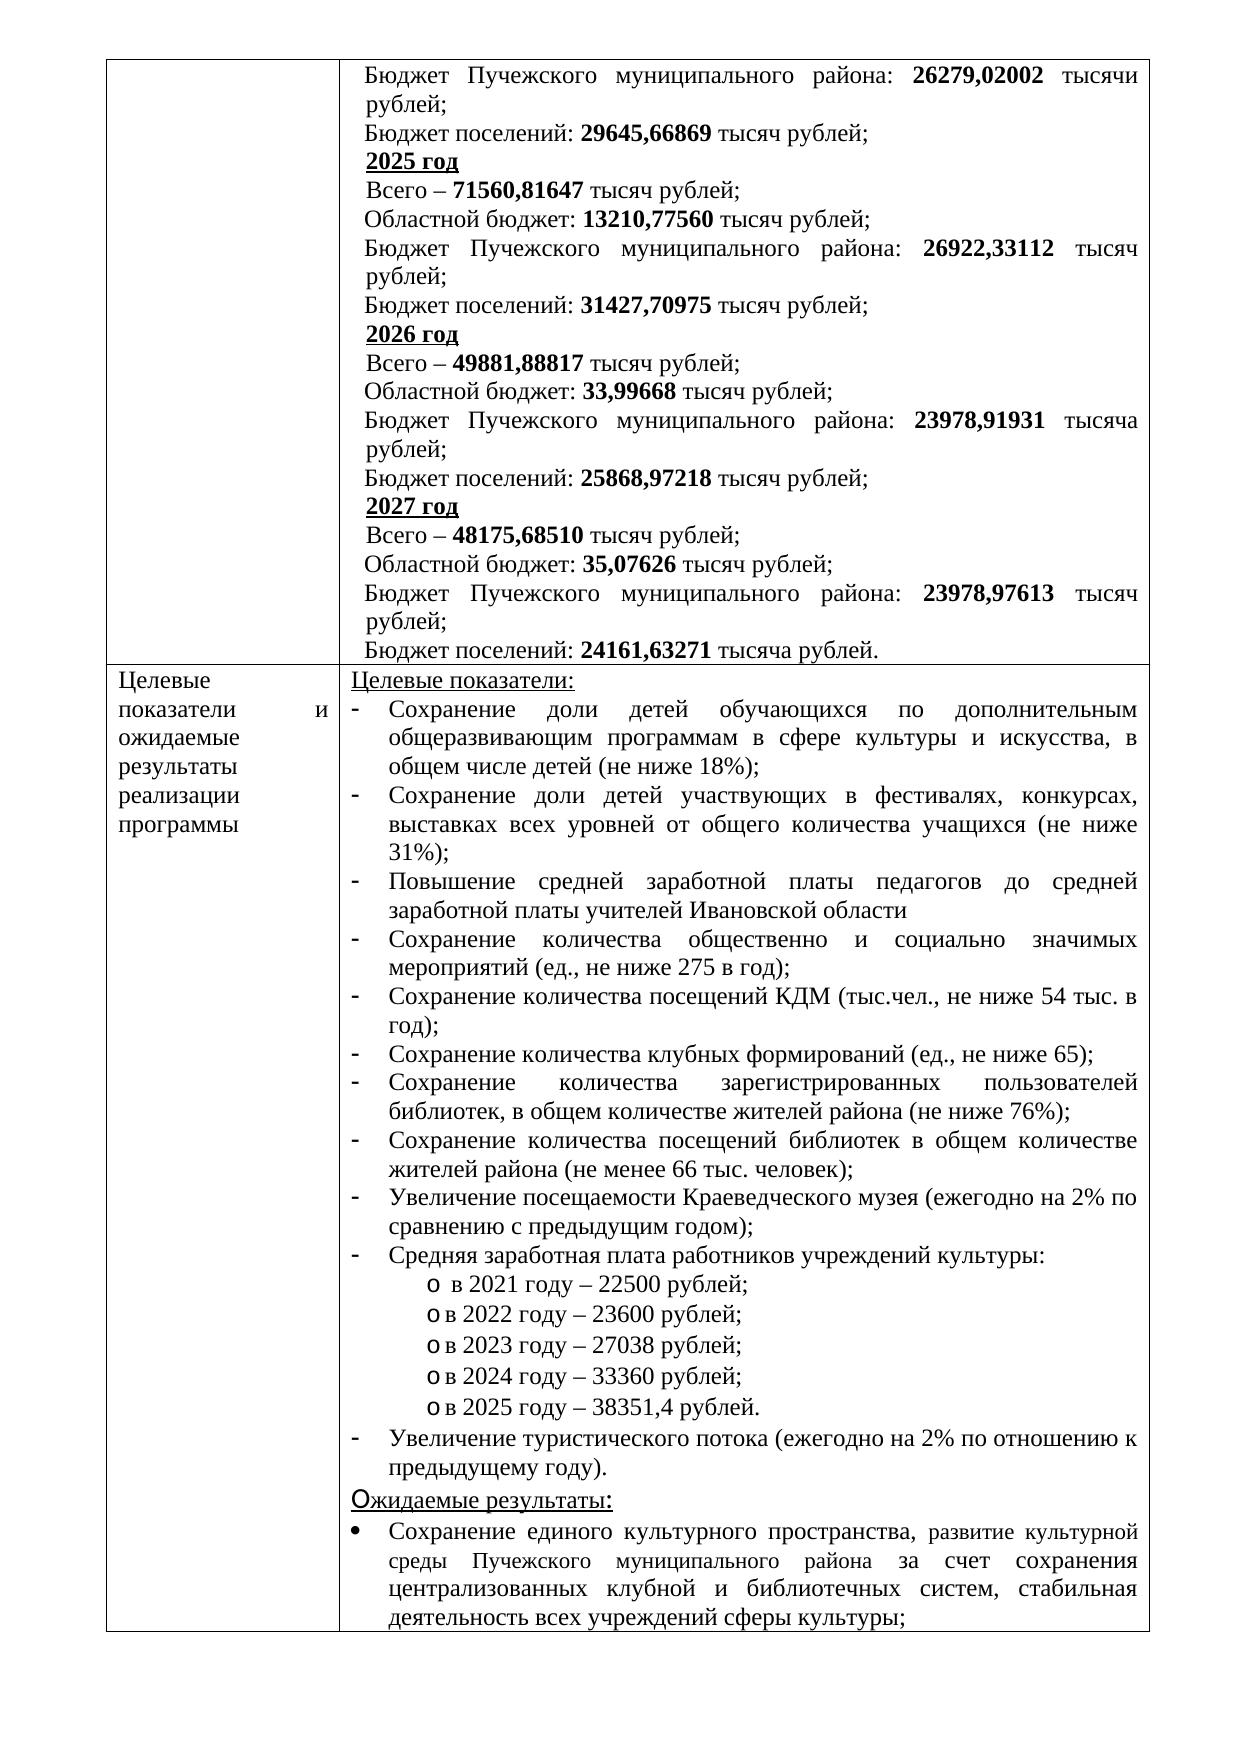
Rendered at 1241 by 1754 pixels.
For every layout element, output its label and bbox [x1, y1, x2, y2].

table_cell [340, 60, 1149, 664]
table_cell [107, 60, 339, 664]
table_cell [340, 665, 1149, 1631]
table_cell [107, 665, 339, 1631]
